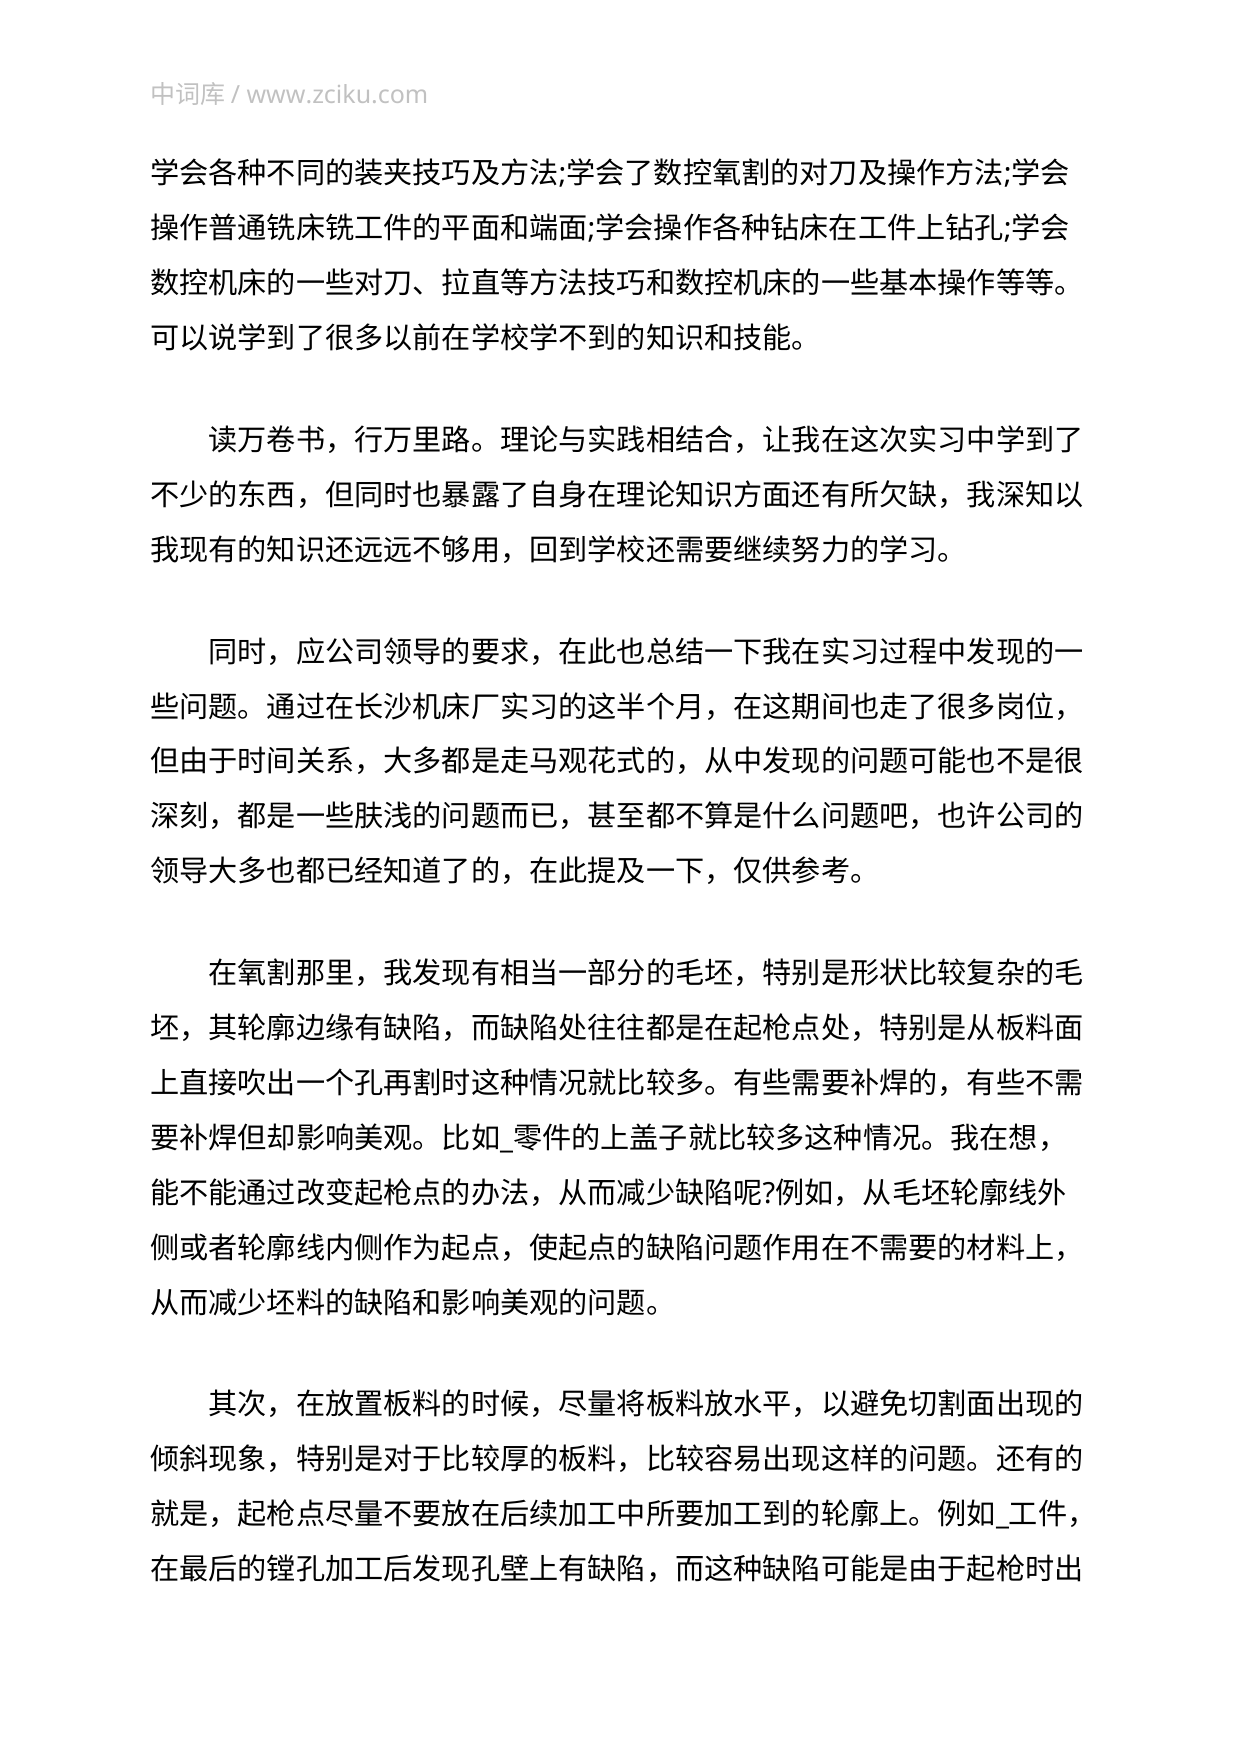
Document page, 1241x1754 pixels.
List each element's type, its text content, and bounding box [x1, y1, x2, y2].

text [150, 1381, 1090, 1588]
text 读万卷书，行万里路。理论与实践相结合，让我在这次实习中学到了不少的东西，但同时也暴露了自身在理论知识方面还有所欠缺，我深知以我现有的知识还远远不够用，回到学校还需要继续努力的学习。 [150, 417, 1090, 569]
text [150, 150, 1090, 357]
text 同时，应公司领导的要求，在此也总结一下我在实习过程中发现的一些问题。通过在长沙机床厂实习的这半个月，在这期间也走了很多岗位，但由于时间关系，大多都是走马观花式的，从中发现的问题可能也不是很深刻，都是一些肤浅的问题而已，甚至都不算是什么问题吧，也许公司的领导大多也都已经知道了的，在此提及一下，仅供参考。 [150, 628, 1090, 890]
text 在氧割那里，我发现有相当一部分的毛坯，特别是形状比较复杂的毛坯，其轮廓边缘有缺陷，而缺陷处往往都是在起枪点处，特别是从板料面上直接吹出一个孔再割时这种情况就比较多。有些需要补焊的，有些不需要补焊但却影响美观。比如_零件的上盖子就比较多这种情况。我在想，能不能通过改变起枪点的办法，从而减少缺陷呢?例如，从毛坯轮廓线外侧或者轮廓线内侧作为起点，使起点的缺陷问题作用在不需要的材料上，从而减少坯料的缺陷和影响美观的问题。 [150, 949, 1090, 1321]
